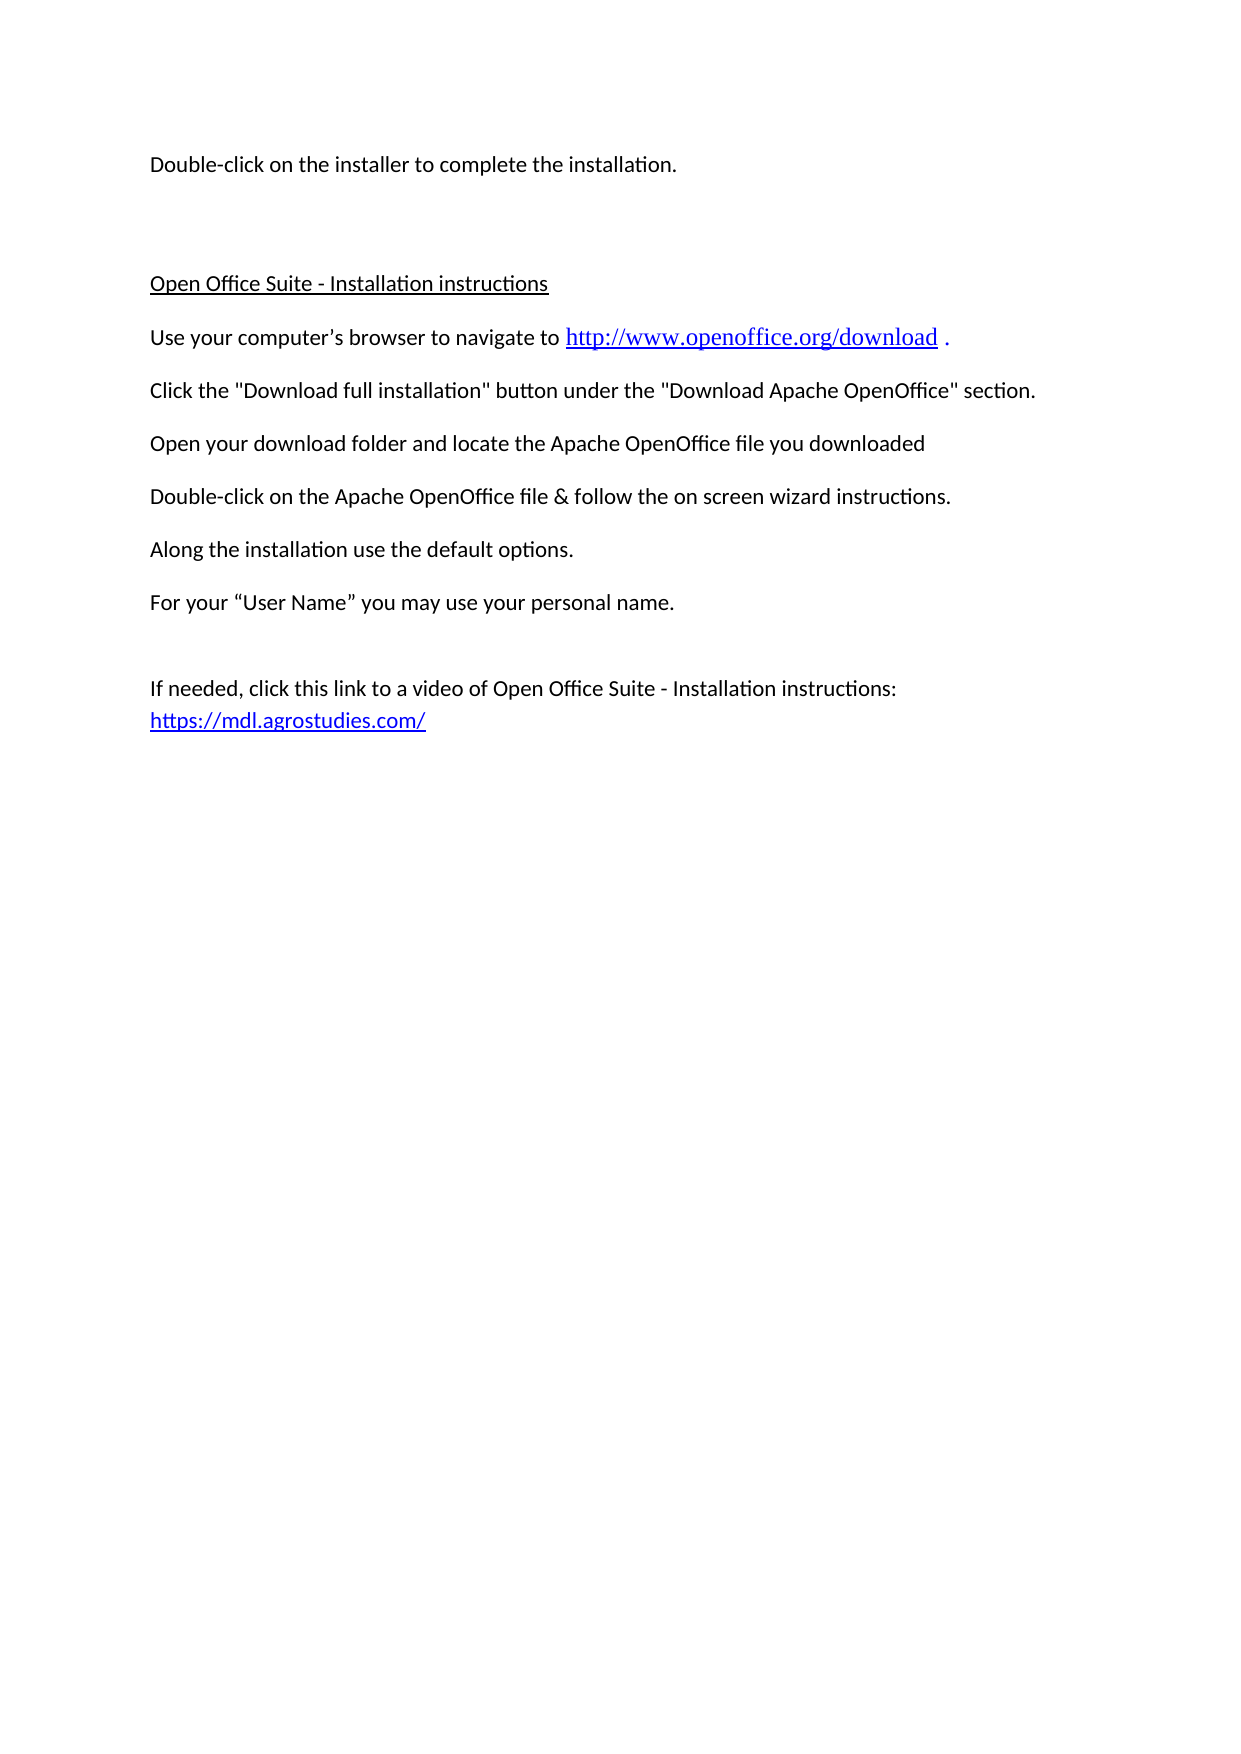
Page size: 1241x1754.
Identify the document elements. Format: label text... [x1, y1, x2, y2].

text Open Office Suite - Installation instructions [150, 269, 1152, 297]
subtitle Along the installation use the default options. [150, 536, 1152, 563]
text If needed, click this link to a video of Open Office Suite - Installation instructions: https://mdl.agrostudies.com/ [150, 674, 1152, 734]
text Double-click on the installer to complete the installation. [150, 150, 1152, 178]
subtitle Double-click on the Apache OpenOffice file & follow the on screen wizard instructions. [150, 482, 1152, 511]
subtitle For your “User Name” you may use your personal name. [150, 588, 1152, 617]
subtitle Open your download folder and locate the Apache OpenOffice file you downloaded [150, 429, 1152, 457]
text Use your computer’s browser to navigate to http://www.openoffice.org/download . [150, 322, 1152, 351]
subtitle Click the "Download full installation" button under the "Download Apache OpenOffice" section. [150, 376, 1152, 404]
